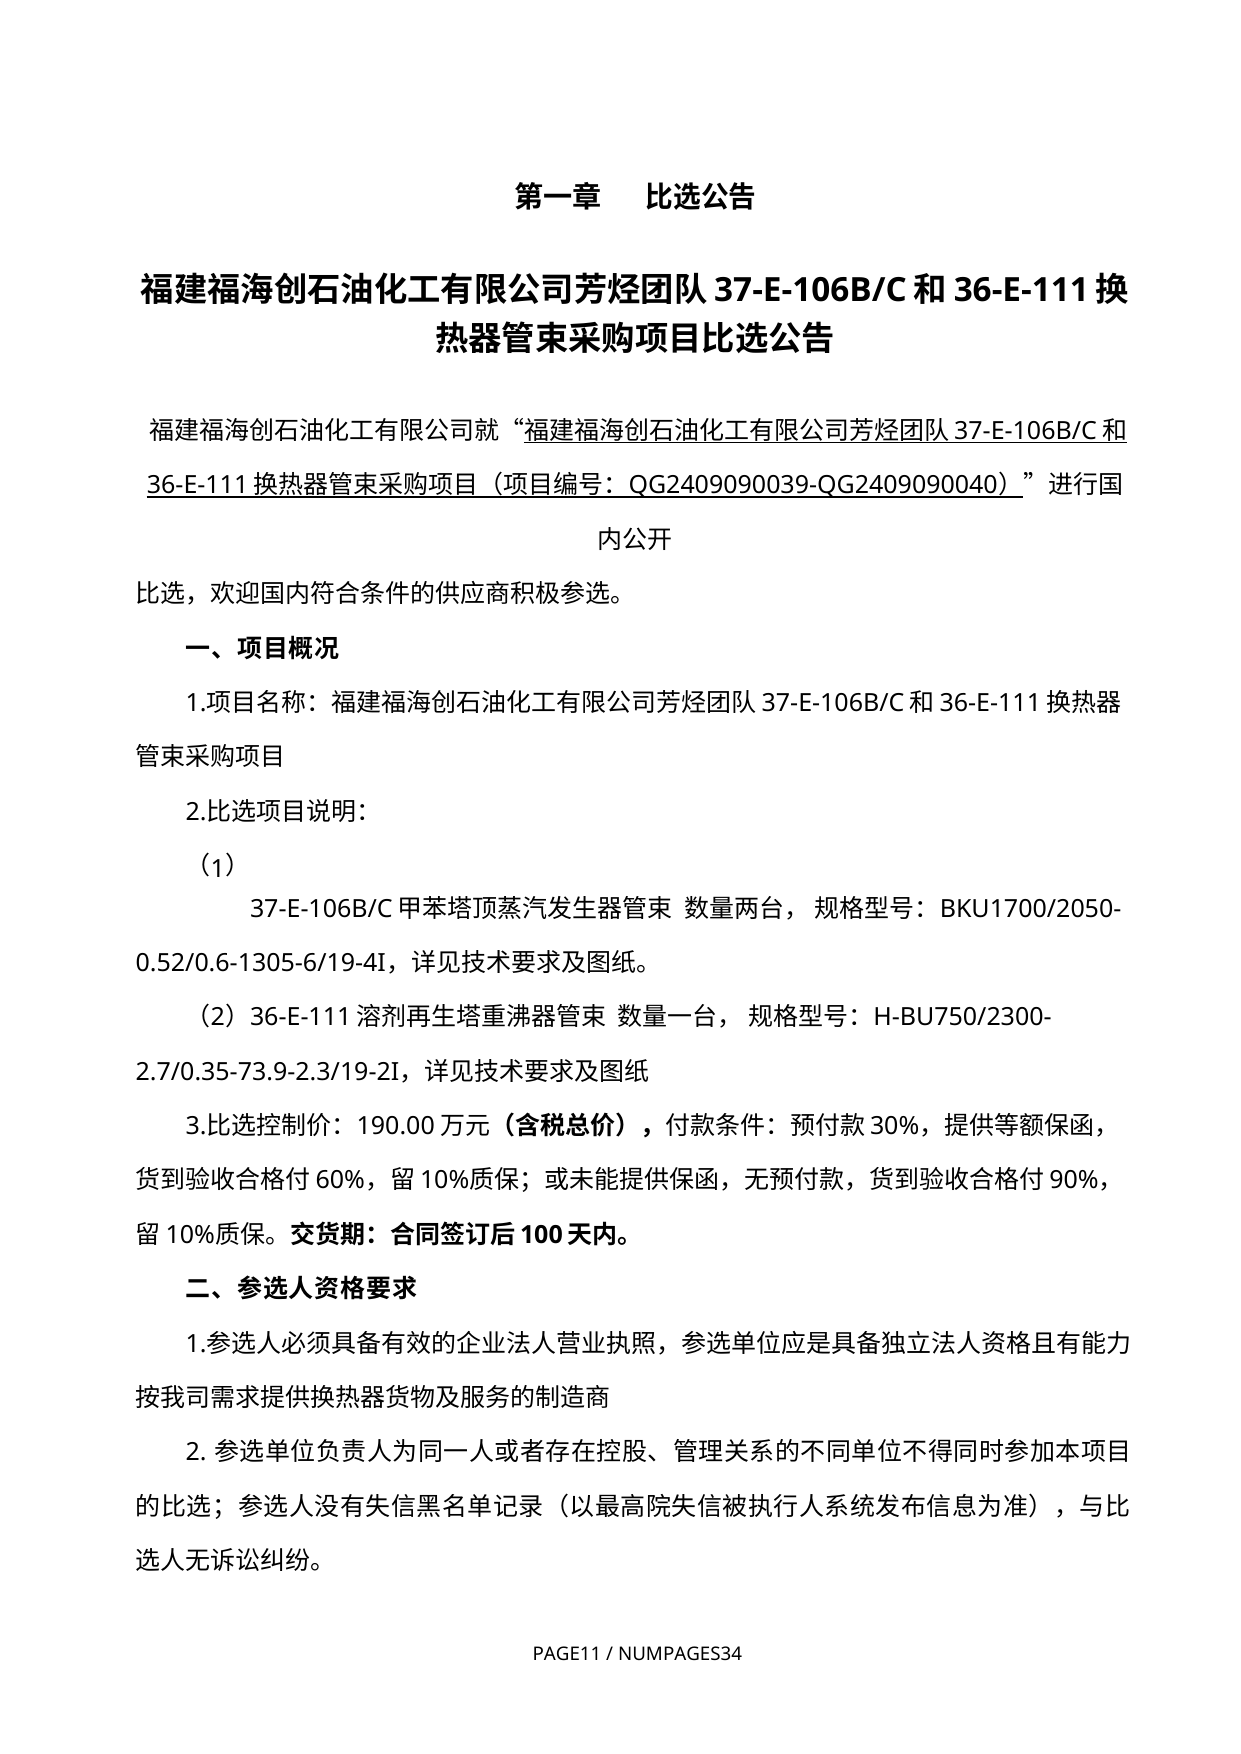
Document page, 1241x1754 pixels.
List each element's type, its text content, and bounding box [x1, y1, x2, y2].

text 1.项目名称：福建福海创石油化工有限公司芳烃团队37-E-106B/C和36-E-111换热器管束采购项目 [135, 682, 1134, 773]
text 2.比选项目说明： [135, 791, 1134, 827]
text （2）36-E-111溶剂再生塔重沸器管束 数量一台， 规格型号：H-BU750/2300-2.7/0.35-73.9-2.3/19-2I，详见技术要求及图纸 [135, 997, 1134, 1087]
text （1）37-E-106B/C甲苯塔顶蒸汽发生器管束 数量两台， 规格型号：BKU1700/2050-0.52/0.6-1305-6/19-4I，详见技术要求及图纸。 [135, 846, 1134, 979]
text 1.参选人必须具备有效的企业法人营业执照，参选单位应是具备独立法人资格且有能力按我司需求提供换热器货物及服务的制造商 [135, 1323, 1134, 1414]
text 3.比选控制价：190.00万元（含税总价），付款条件：预付款30%，提供等额保函，货到验收合格付60%，留10%质保；或未能提供保函，无预付款，货到验收合格付90%，留10%质保。交货期：合同签订后100天内。 [135, 1106, 1134, 1251]
text 福建福海创石油化工有限公司就“福建福海创石油化工有限公司芳烃团队37-E-106B/C和36-E-111换热器管束采购项目（项目编号：QG2409090039-QG2409090040）”进行国内公开 [135, 411, 1134, 556]
text 一、项目概况 [135, 628, 1134, 664]
text 福建福海创石油化工有限公司芳烃团队37-E-106B/C和36-E-111换热器管束采购项目比选公告 [135, 263, 1134, 359]
text 比选，欢迎国内符合条件的供应商积极参选。 [135, 574, 1134, 610]
text 2. 参选单位负责人为同一人或者存在控股、管理关系的不同单位不得同时参加本项目的比选；参选人没有失信黑名单记录（以最高院失信被执行人系统发布信息为准），与比选人无诉讼纠纷。 [135, 1432, 1134, 1577]
list 比选公告 [136, 178, 1134, 215]
text 二、参选人资格要求 [135, 1269, 1134, 1305]
